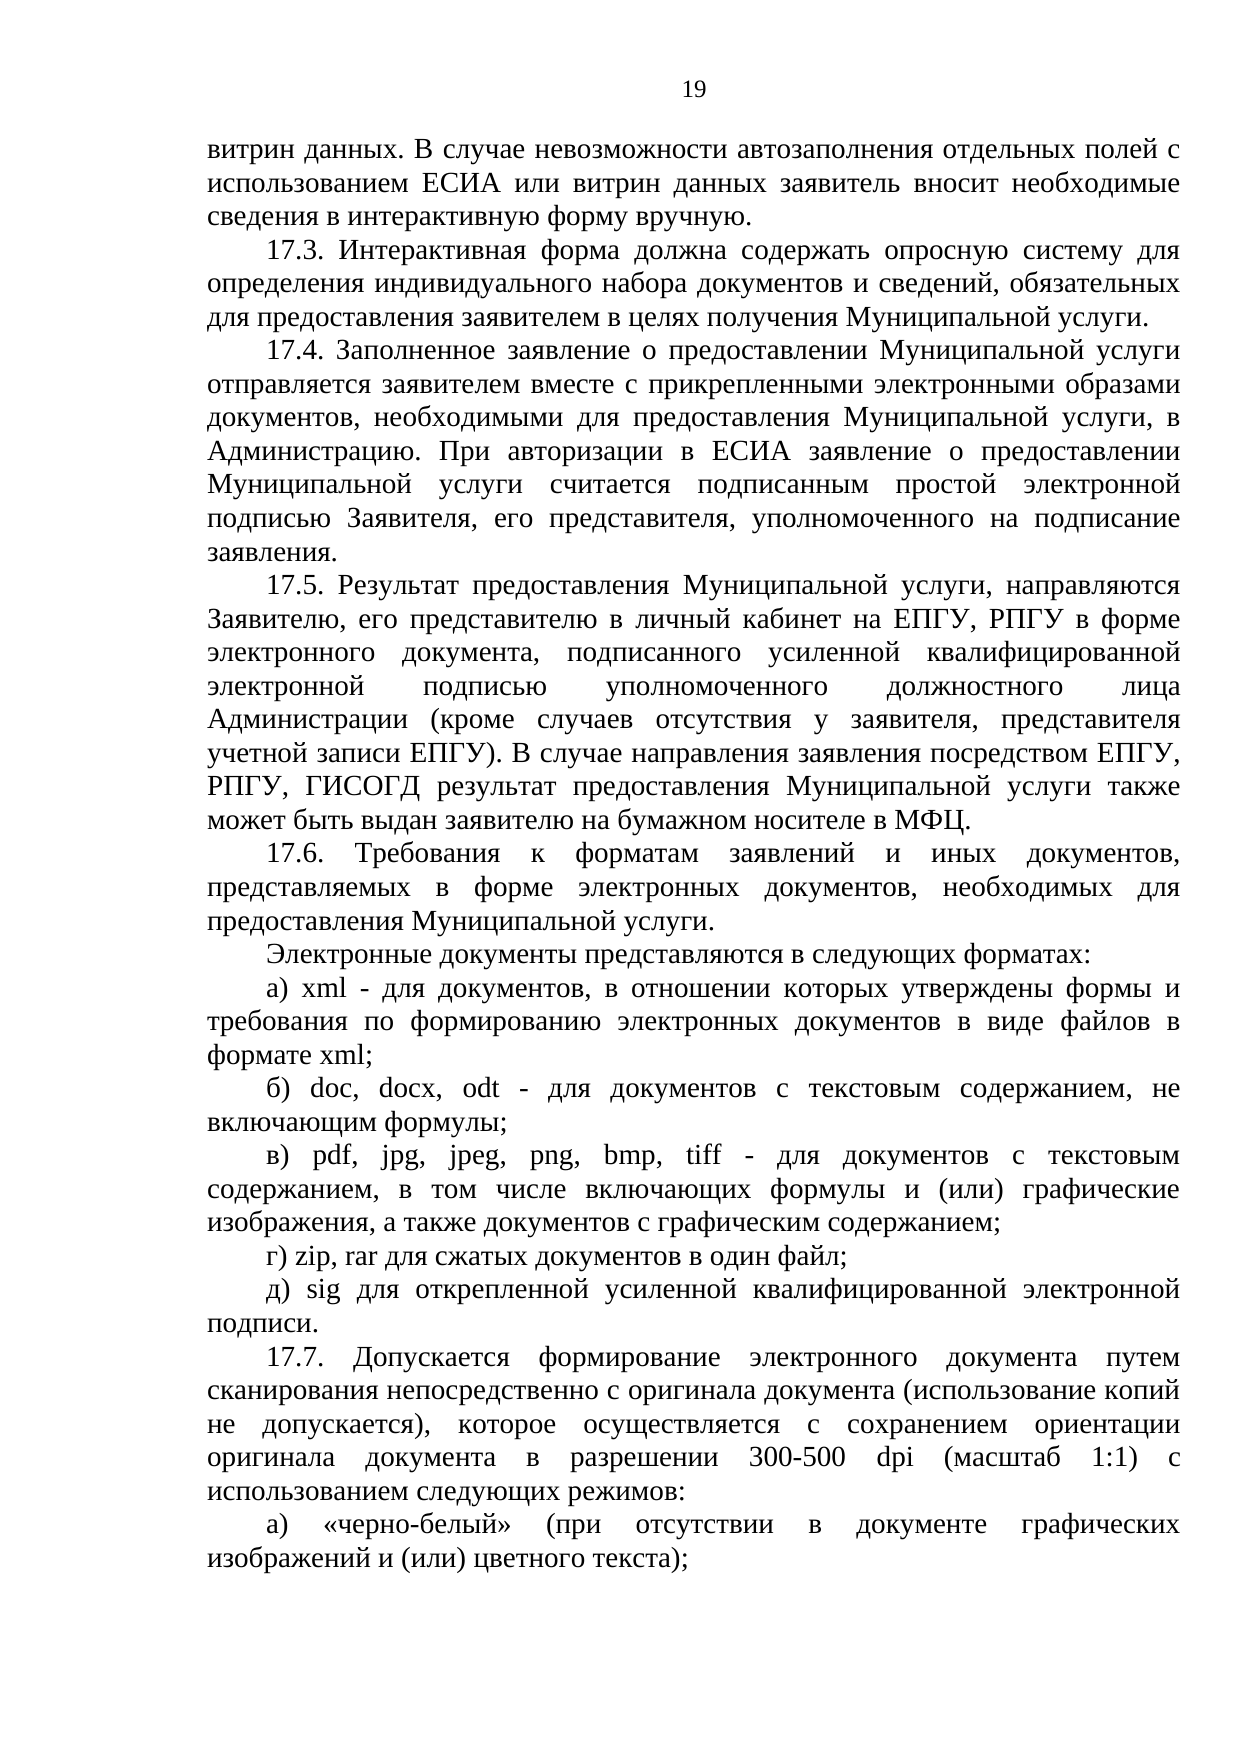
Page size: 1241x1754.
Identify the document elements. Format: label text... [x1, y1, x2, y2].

text б) doc, docx, odt - для документов с текстовым содержанием, не включающим формулы; [207, 1070, 1181, 1137]
text г) zip, rar для сжатых документов в один файл; [207, 1238, 1181, 1272]
text а) «черно-белый» (при отсутствии в документе графических изображений и (или) цветного текста); [207, 1506, 1181, 1573]
text Электронные документы представляются в следующих форматах: [207, 936, 1181, 970]
text 17.4. Заполненное заявление о предоставлении Муниципальной услуги отправляется заявителем вместе с прикрепленными электронными образами документов, необходимыми для предоставления Муниципальной услуги, в Администрацию. При авторизации в ЕСИА заявление о предоставлении Муниципальной услуги считается подписанным простой электронной подписью Заявителя, его представителя, уполномоченного на подписание заявления. [207, 332, 1181, 567]
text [207, 131, 1181, 232]
text 17.5. Результат предоставления Муниципальной услуги, направляются Заявителю, его представителю в личный кабинет на ЕПГУ, РПГУ в форме электронного документа, подписанного усиленной квалифицированной электронной подписью уполномоченного должностного лица Администрации (кроме случаев отсутствия у заявителя, представителя учетной записи ЕПГУ). В случае направления заявления посредством ЕПГУ, РПГУ, ГИСОГД результат предоставления Муниципальной услуги также может быть выдан заявителю на бумажном носителе в МФЦ. [207, 567, 1181, 836]
text 17.3. Интерактивная форма должна содержать опросную систему для определения индивидуального набора документов и сведений, обязательных для предоставления заявителем в целях получения Муниципальной услуги. [207, 232, 1181, 332]
text д) sig для открепленной усиленной квалифицированной электронной подписи. [207, 1272, 1181, 1339]
text 17.6. Требования к форматам заявлений и иных документов, представляемых в форме электронных документов, необходимых для предоставления Муниципальной услуги. [207, 836, 1181, 936]
text а) xml - для документов, в отношении которых утверждены формы и требования по формированию электронных документов в виде файлов в формате xml; [207, 970, 1181, 1070]
text 17.7. Допускается формирование электронного документа путем сканирования непосредственно с оригинала документа (использование копий не допускается), которое осуществляется с сохранением ориентации оригинала документа в разрешении 300-500 dpi (масштаб 1:1) с использованием следующих режимов: [207, 1339, 1181, 1506]
text в) pdf, jpg, jpeg, png, bmp, tiff - для документов с текстовым содержанием, в том числе включающих формулы и (или) графические изображения, а также документов с графическим содержанием; [207, 1137, 1181, 1238]
